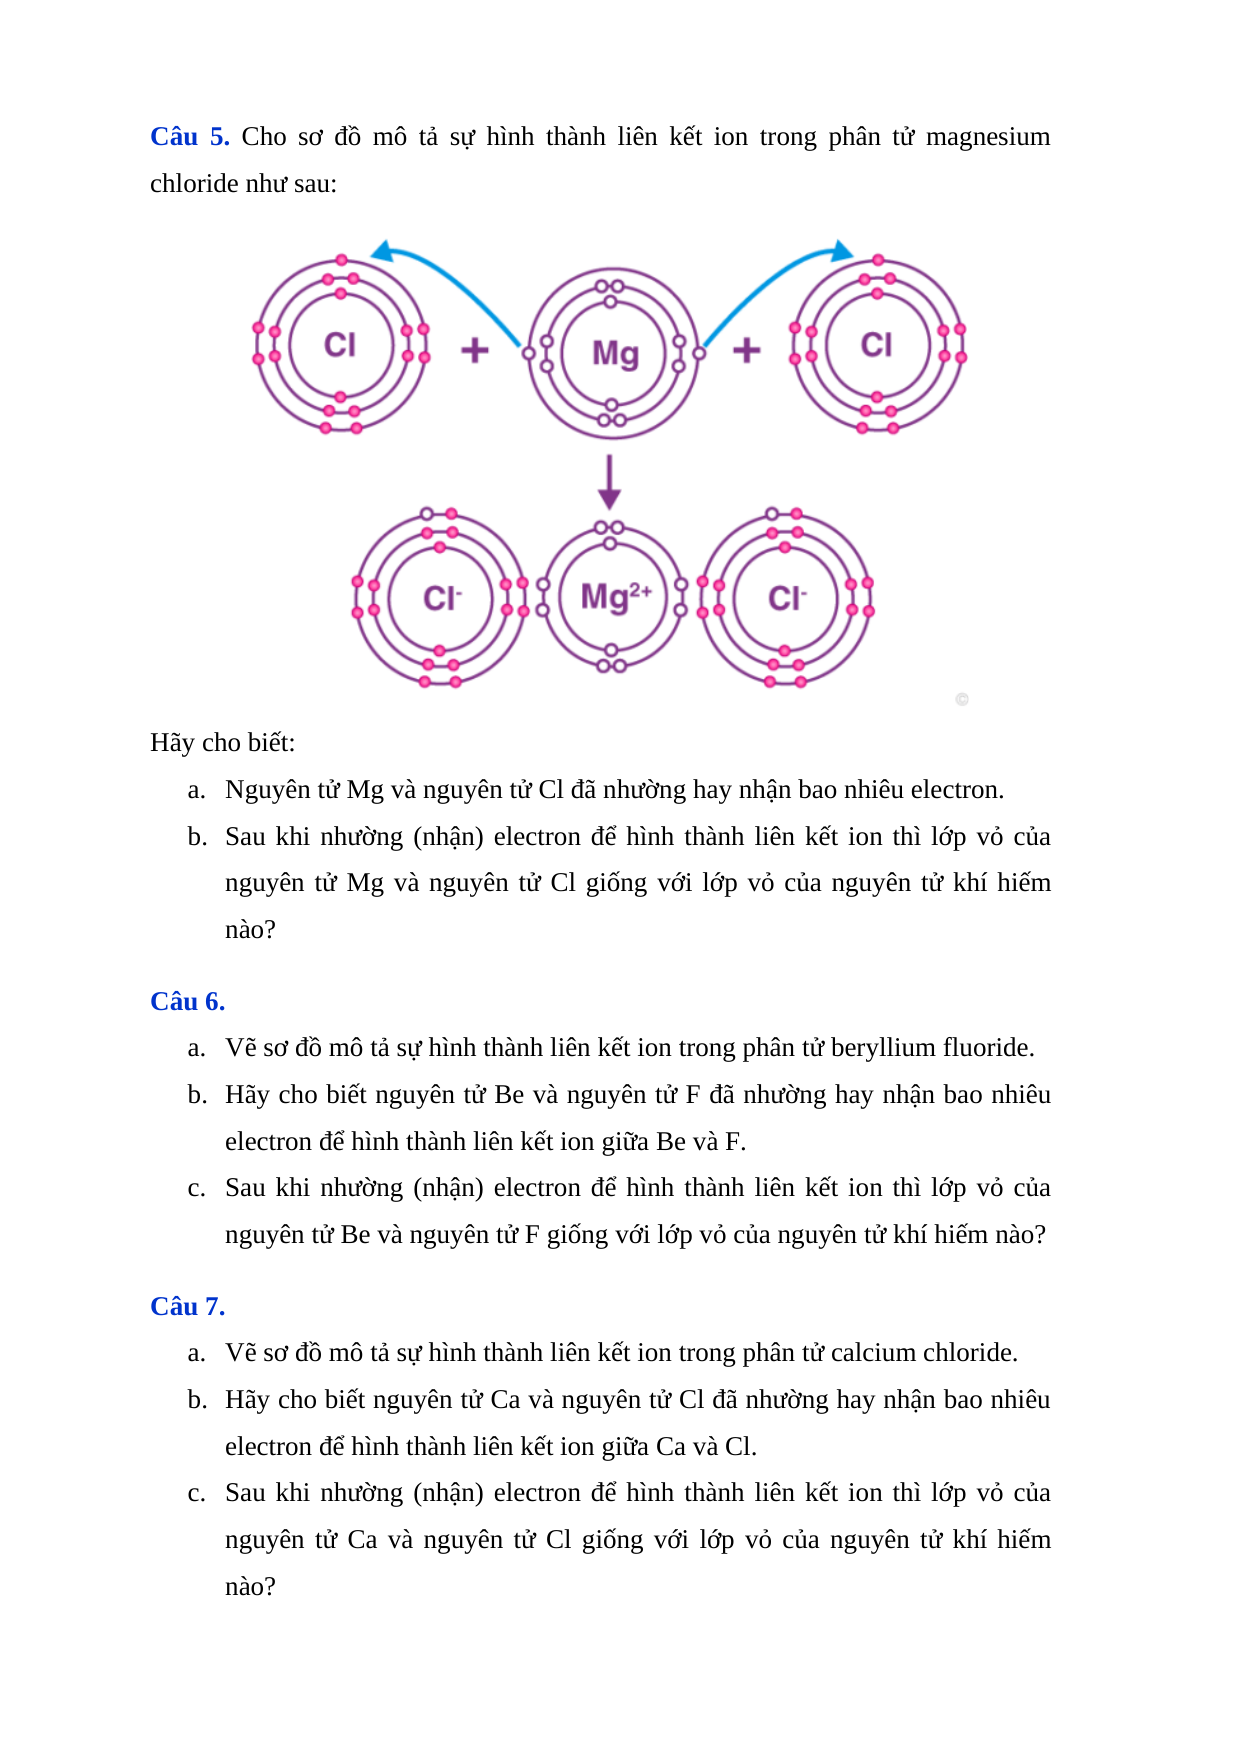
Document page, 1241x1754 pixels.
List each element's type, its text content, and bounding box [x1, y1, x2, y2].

list Sau khi nhường (nhận) electron để hình thành liên kết ion thì lớp vỏ của nguyên tử Ca và nguyên tử Cl giống với lớp vỏ của nguyên tử khí hiếm nào? [187, 1476, 1053, 1601]
list Hãy cho biết nguyên tử Be và nguyên tử F đã nhường hay nhận bao nhiêu electron để hình thành liên kết ion giữa Be và F. [187, 1078, 1053, 1156]
text Câu 6. [150, 985, 1053, 1016]
list Hãy cho biết nguyên tử Ca và nguyên tử Cl đã nhường hay nhận bao nhiêu electron để hình thành liên kết ion giữa Ca và Cl. [187, 1383, 1053, 1461]
picture [234, 238, 969, 713]
list Sau khi nhường (nhận) electron để hình thành liên kết ion thì lớp vỏ của nguyên tử Mg và nguyên tử Cl giống với lớp vỏ của nguyên tử khí hiếm nào? [187, 820, 1053, 944]
text Câu 7. [150, 1290, 1053, 1321]
list Nguyên tử Mg và nguyên tử Cl đã nhường hay nhận bao nhiêu electron. [187, 773, 1053, 804]
list Vẽ sơ đồ mô tả sự hình thành liên kết ion trong phân tử beryllium fluoride. [187, 1031, 1053, 1063]
list Sau khi nhường (nhận) electron để hình thành liên kết ion thì lớp vỏ của nguyên tử Be và nguyên tử F giống với lớp vỏ của nguyên tử khí hiếm nào? [187, 1171, 1053, 1249]
text Hãy cho biết: [150, 726, 1053, 758]
list Vẽ sơ đồ mô tả sự hình thành liên kết ion trong phân tử calcium chloride. [187, 1336, 1053, 1368]
text Câu 5. Cho sơ đồ mô tả sự hình thành liên kết ion trong phân tử magnesium chloride như sau: [150, 120, 1053, 198]
